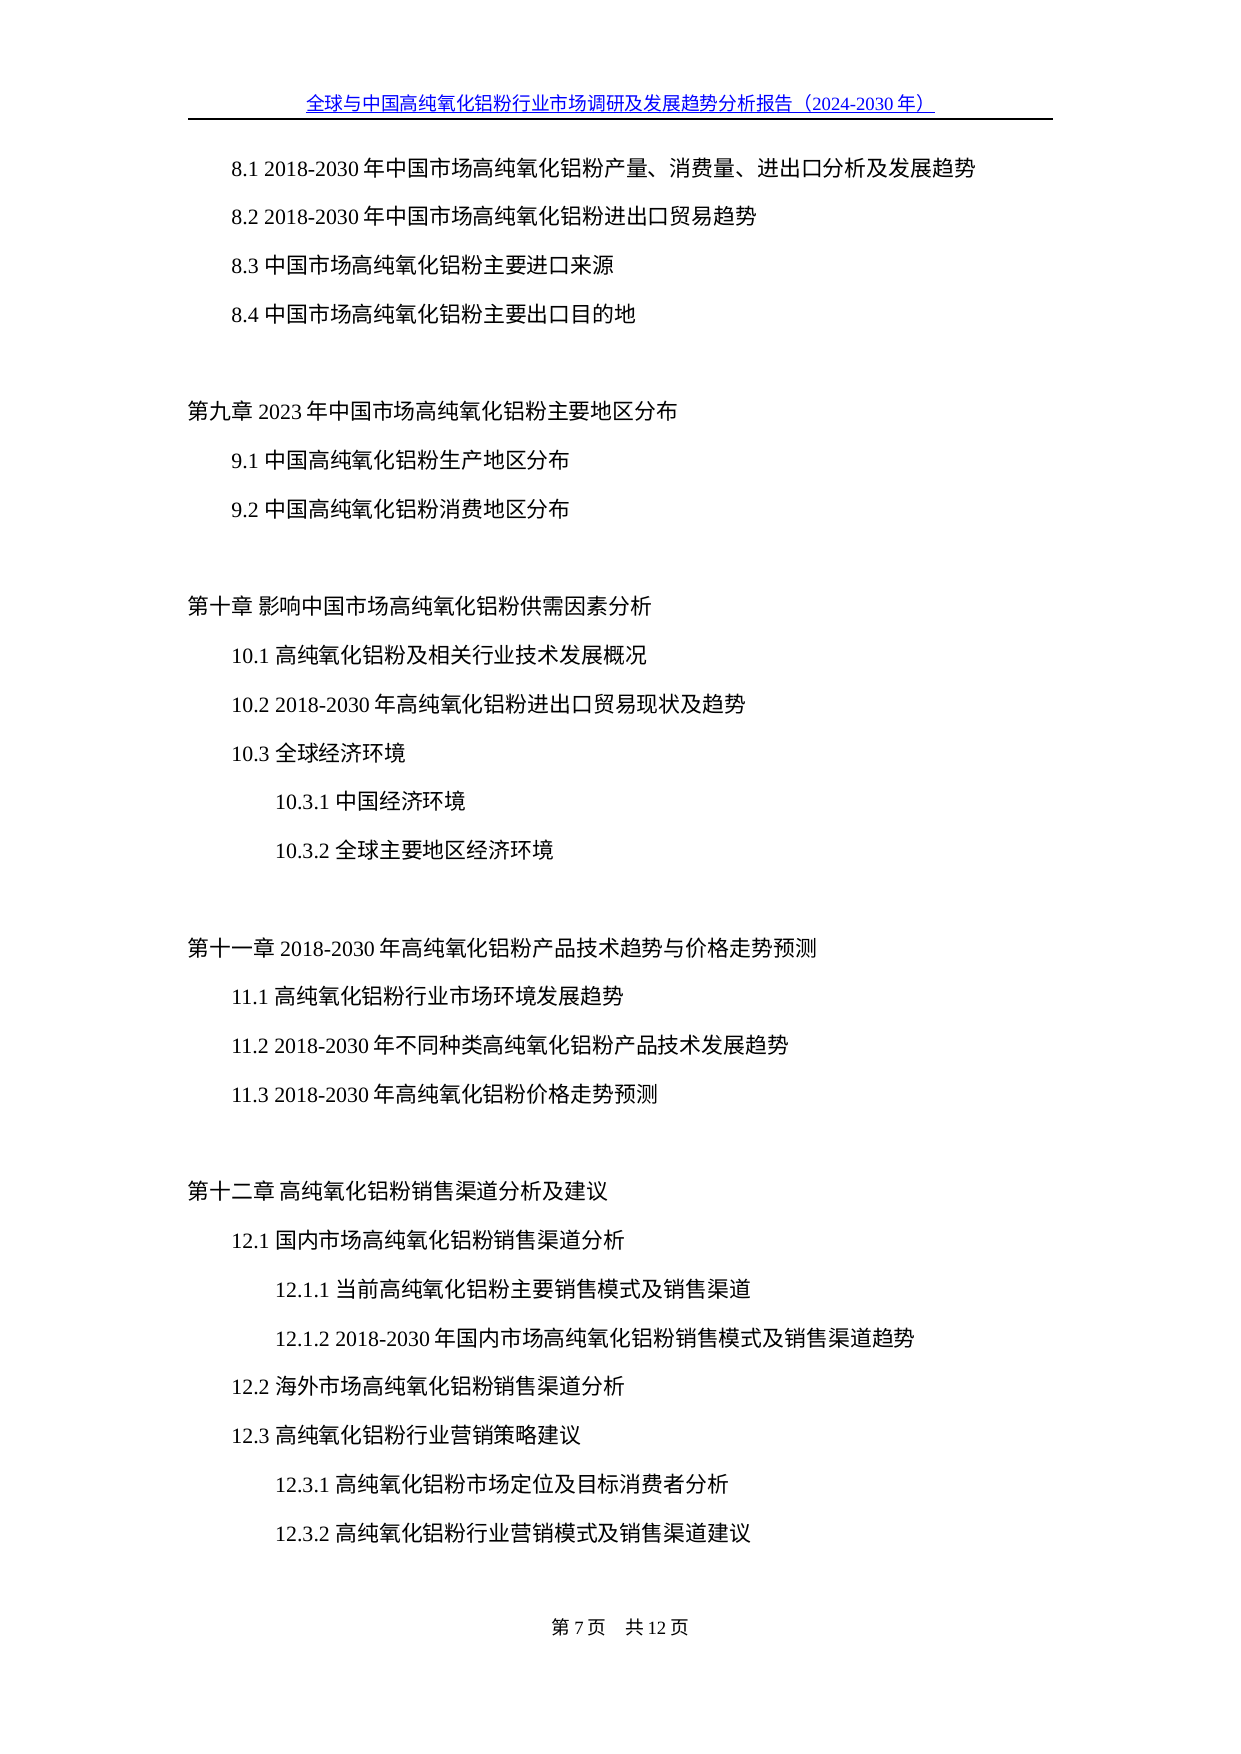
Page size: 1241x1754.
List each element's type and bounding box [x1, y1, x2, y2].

text [187, 150, 1053, 1548]
